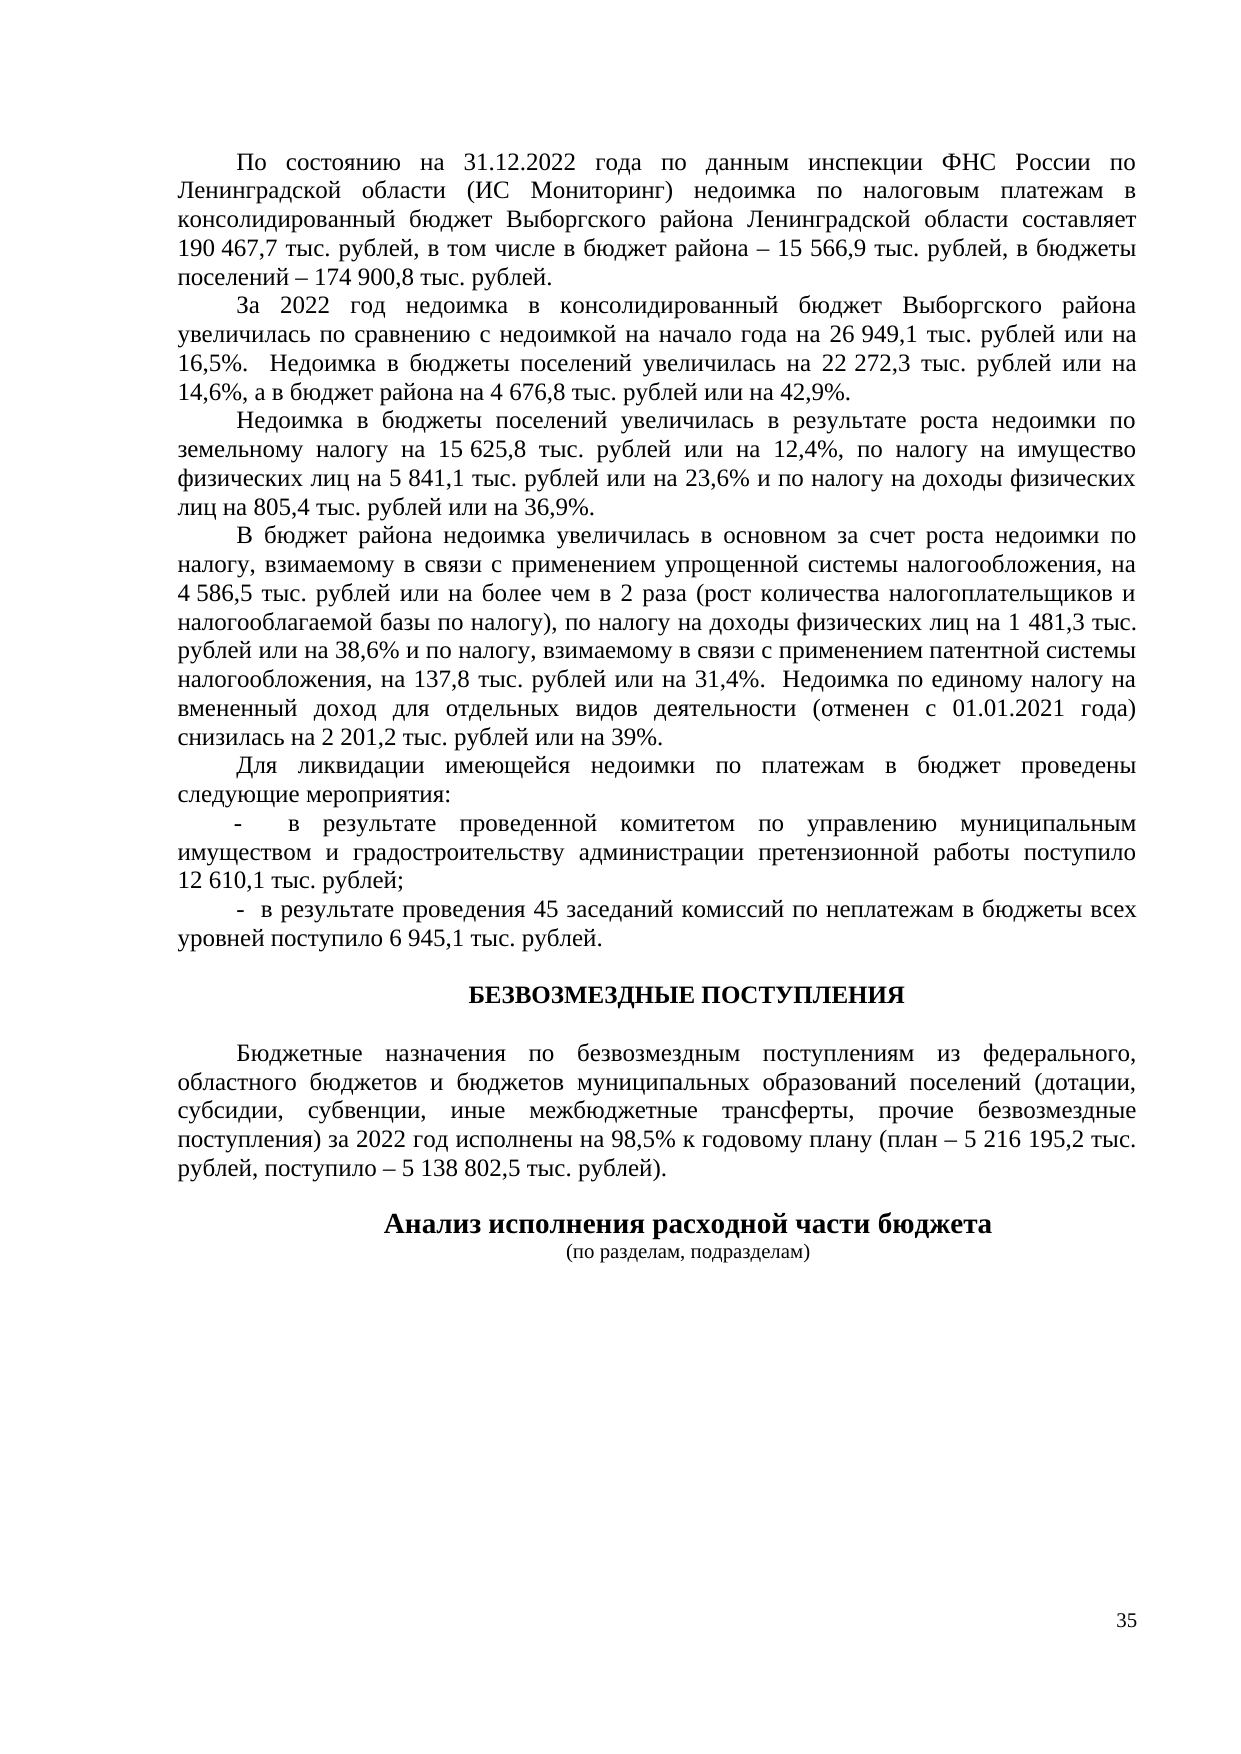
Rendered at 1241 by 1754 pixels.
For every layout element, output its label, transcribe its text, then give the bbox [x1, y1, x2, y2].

text По состоянию на 31.12.2022 года по данным инспекции ФНС России по Ленинградской области (ИС Мониторинг) недоимка по налоговым платежам в консолидированный бюджет Выборгского района Ленинградской области составляет 190 467,7 тыс. рублей, в том числе в бюджет района – 15 566,9 тыс. рублей, в бюджеты поселений – 174 900,8 тыс. рублей. [177, 147, 1137, 291]
text Для ликвидации имеющейся недоимки по платежам в бюджет проведены следующие мероприятия: [177, 751, 1137, 808]
list Анализ исполнения расходной части бюджета [177, 1206, 1140, 1239]
text (по разделам, подразделам) [177, 1239, 1140, 1263]
text - в результате проведения 45 заседаний комиссий по неплатежам в бюджеты всех уровней поступило 6 945,1 тыс. рублей. [177, 894, 1137, 952]
text За 2022 год недоимка в консолидированный бюджет Выборгского района увеличилась по сравнению с недоимкой на начало года на 26 949,1 тыс. рублей или на 16,5%. Недоимка в бюджеты поселений увеличилась на 22 272,3 тыс. рублей или на 14,6%, а в бюджет района на 4 676,8 тыс. рублей или на 42,9%. [177, 291, 1137, 406]
text Недоимка в бюджеты поселений увеличилась в результате роста недоимки по земельному налогу на 15 625,8 тыс. рублей или на 12,4%, по налогу на имущество физических лиц на 5 841,1 тыс. рублей или на 23,6% и по налогу на доходы физических лиц на 805,4 тыс. рублей или на 36,9%. [177, 406, 1137, 521]
text - в результате проведенной комитетом по управлению муниципальным имуществом и градостроительству администрации претензионной работы поступило 12 610,1 тыс. рублей; [177, 808, 1137, 894]
text В бюджет района недоимка увеличилась в основном за счет роста недоимки по налогу, взимаемому в связи с применением упрощенной системы налогообложения, на 4 586,5 тыс. рублей или на более чем в 2 раза (рост количества налогоплательщиков и налогооблагаемой базы по налогу), по налогу на доходы физических лиц на 1 481,3 тыс. рублей или на 38,6% и по налогу, взимаемому в связи с применением патентной системы налогообложения, на 137,8 тыс. рублей или на 31,4%. Недоимка по единому налогу на вмененный доход для отдельных видов деятельности (отменен с 01.01.2021 года) снизилась на 2 201,2 тыс. рублей или на 39%. [177, 521, 1137, 751]
text БЕЗВОЗМЕЗДНЫЕ ПОСТУПЛЕНИЯ [177, 981, 1137, 1009]
text Бюджетные назначения по безвозмездным поступлениям из федерального, областного бюджетов и бюджетов муниципальных образований поселений (дотации, субсидии, субвенции, иные межбюджетные трансферты, прочие безвозмездные поступления) за 2022 год исполнены на 98,5% к годовому плану (план – 5 216 195,2 тыс. рублей, поступило – 5 138 802,5 тыс. рублей). [177, 1038, 1137, 1182]
